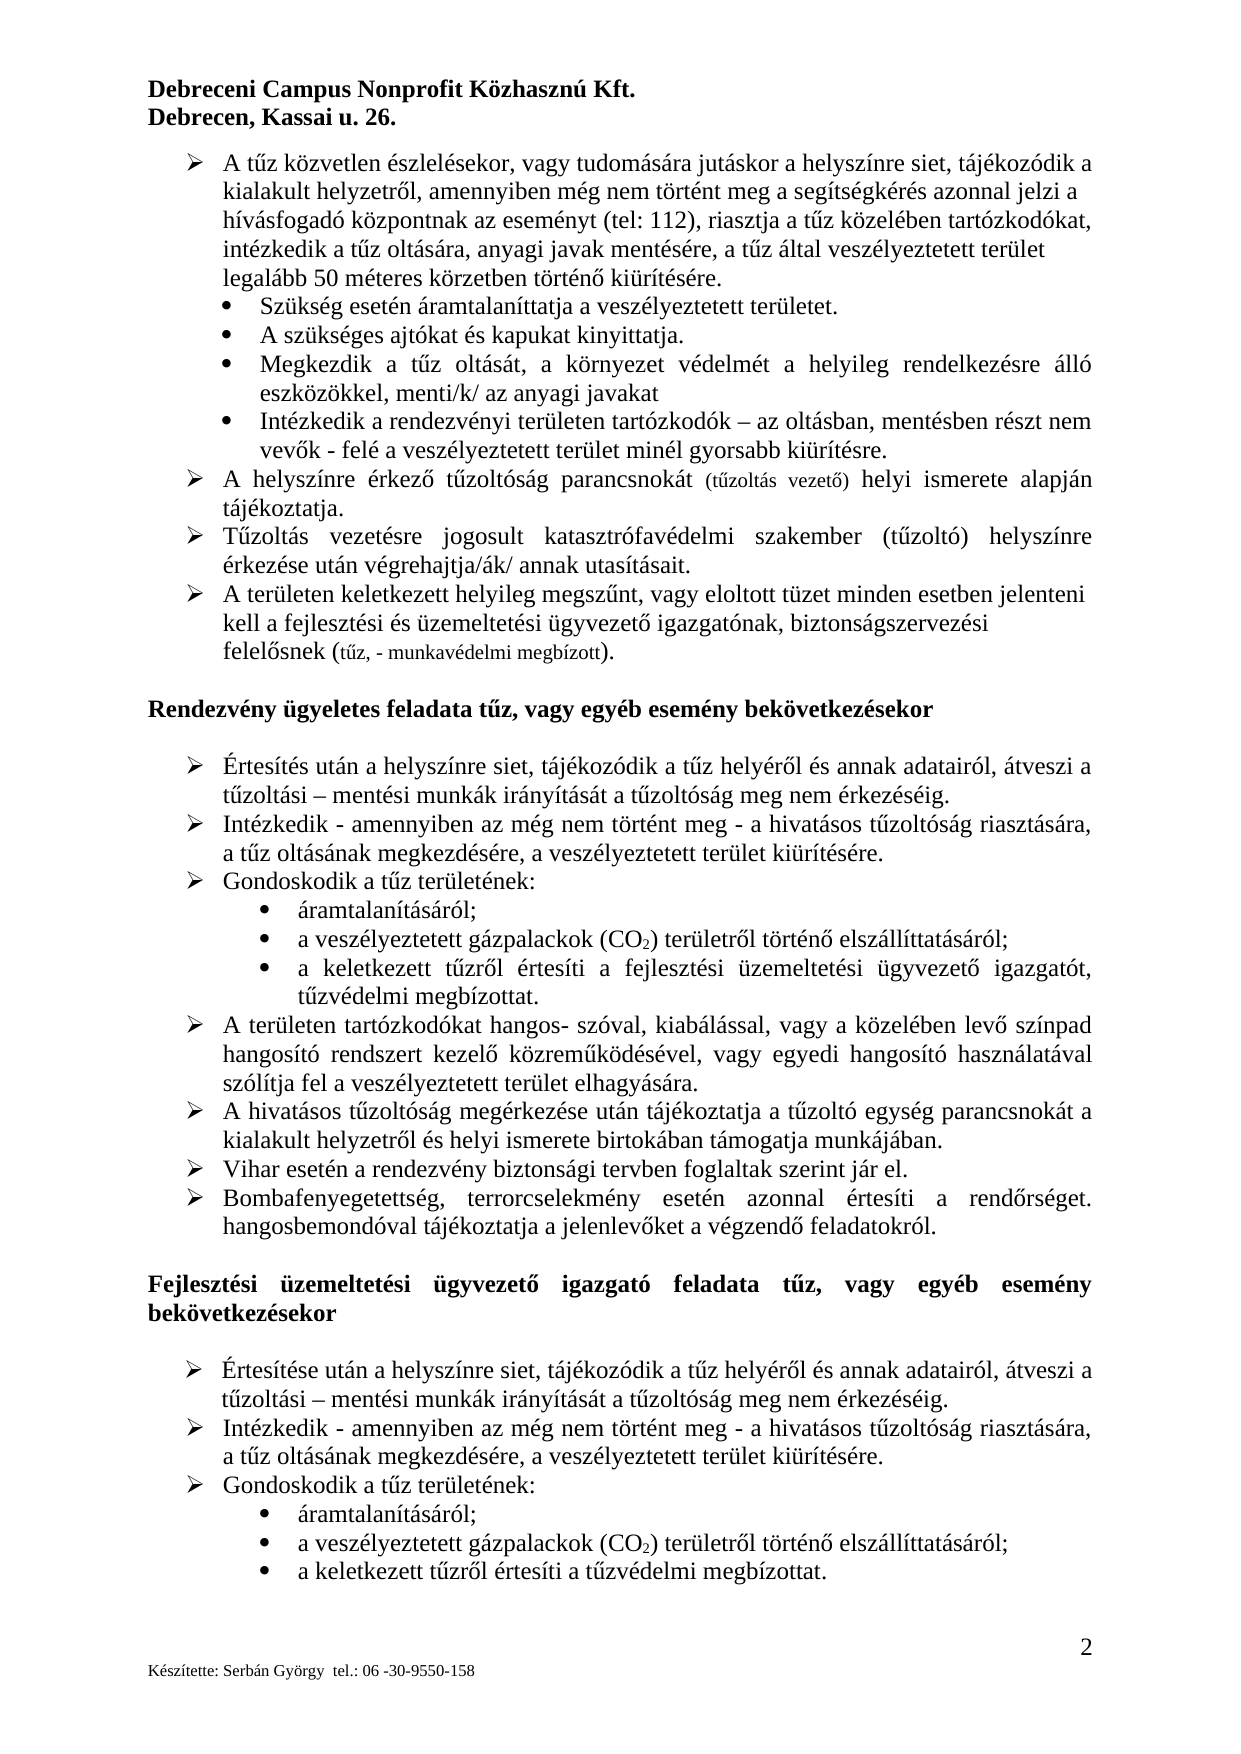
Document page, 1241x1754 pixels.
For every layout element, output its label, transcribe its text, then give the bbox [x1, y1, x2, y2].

list Gondoskodik a tűz területének: [185, 1470, 1093, 1499]
list A területen tartózkodókat hangos- szóval, kiabálással, vagy a közelében levő színpad hangosító rendszert kezelő közreműködésével, vagy egyedi hangosító használatával szólítja fel a veszélyeztetett terület elhagyására. [185, 1010, 1093, 1096]
list Tűzoltás vezetésre jogosult katasztrófavédelmi szakember (tűzoltó) helyszínre érkezése után végrehajtja/ák/ annak utasításait. [185, 521, 1093, 579]
list Intézkedik a rendezvényi területen tartózkodók – az oltásban, mentésben részt nem vevők - felé a veszélyeztetett terület minél gyorsabb kiürítésre. [222, 406, 1093, 464]
list Intézkedik - amennyiben az még nem történt meg - a hivatásos tűzoltóság riasztására, a tűz oltásának megkezdésére, a veszélyeztetett terület kiürítésére. [185, 1413, 1093, 1470]
list a keletkezett tűzről értesíti a tűzvédelmi megbízottat. [260, 1556, 1093, 1585]
list Intézkedik - amennyiben az még nem történt meg - a hivatásos tűzoltóság riasztására, a tűz oltásának megkezdésére, a veszélyeztetett terület kiürítésére. [185, 809, 1093, 866]
list áramtalanításáról; [260, 895, 1093, 924]
list Vihar esetén a rendezvény biztonsági tervben foglaltak szerint jár el. [185, 1154, 1093, 1183]
list A területen keletkezett helyileg megszűnt, vagy eloltott tüzet minden esetben jelenteni kell a fejlesztési és üzemeltetési ügyvezető igazgatónak, biztonságszervezési felelősnek (tűz, - munkavédelmi megbízott). [185, 579, 1093, 665]
list a veszélyeztetett gázpalackok (CO2) területről történő elszállíttatásáról; [260, 1528, 1093, 1556]
list Megkezdik a tűz oltását, a környezet védelmét a helyileg rendelkezésre álló eszközökkel, menti/k/ az anyagi javakat [222, 349, 1093, 406]
text Rendezvény ügyeletes feladata tűz, vagy egyéb esemény bekövetkezésekor [148, 694, 1093, 723]
list Bombafenyegetettség, terrorcselekmény esetén azonnal értesíti a rendőrséget. hangosbemondóval tájékoztatja a jelenlevőket a végzendő feladatokról. [185, 1183, 1093, 1240]
list a keletkezett tűzről értesíti a fejlesztési üzemeltetési ügyvezető igazgatót, tűzvédelmi megbízottat. [260, 953, 1093, 1010]
list A helyszínre érkező tűzoltóság parancsnokát (tűzoltás vezető) helyi ismerete alapján tájékoztatja. [185, 464, 1093, 521]
list A hivatásos tűzoltóság megérkezése után tájékoztatja a tűzoltó egység parancsnokát a kialakult helyzetről és helyi ismerete birtokában támogatja munkájában. [185, 1096, 1093, 1154]
list a veszélyeztetett gázpalackok (CO2) területről történő elszállíttatásáról; [260, 924, 1093, 953]
list áramtalanításáról; [260, 1499, 1093, 1528]
list Szükség esetén áramtalaníttatja a veszélyeztetett területet. [222, 291, 1093, 320]
text Fejlesztési üzemeltetési ügyvezető igazgató feladata tűz, vagy egyéb esemény bekövetkezésekor [148, 1269, 1093, 1326]
list A szükséges ajtókat és kapukat kinyittatja. [222, 320, 1093, 349]
list A tűz közvetlen észlelésekor, vagy tudomására jutáskor a helyszínre siet, tájékozódik a kialakult helyzetről, amennyiben még nem történt meg a segítségkérés azonnal jelzi a hívásfogadó központnak az eseményt (tel: 112), riasztja a tűz közelében tartózkodókat, intézkedik a tűz oltására, anyagi javak mentésére, a tűz által veszélyeztetett terület legalább 50 méteres körzetben történő kiürítésére. [185, 148, 1093, 291]
list Gondoskodik a tűz területének: [185, 866, 1093, 895]
list Értesítés után a helyszínre siet, tájékozódik a tűz helyéről és annak adatairól, átveszi a tűzoltási – mentési munkák irányítását a tűzoltóság meg nem érkezéséig. [185, 751, 1093, 809]
